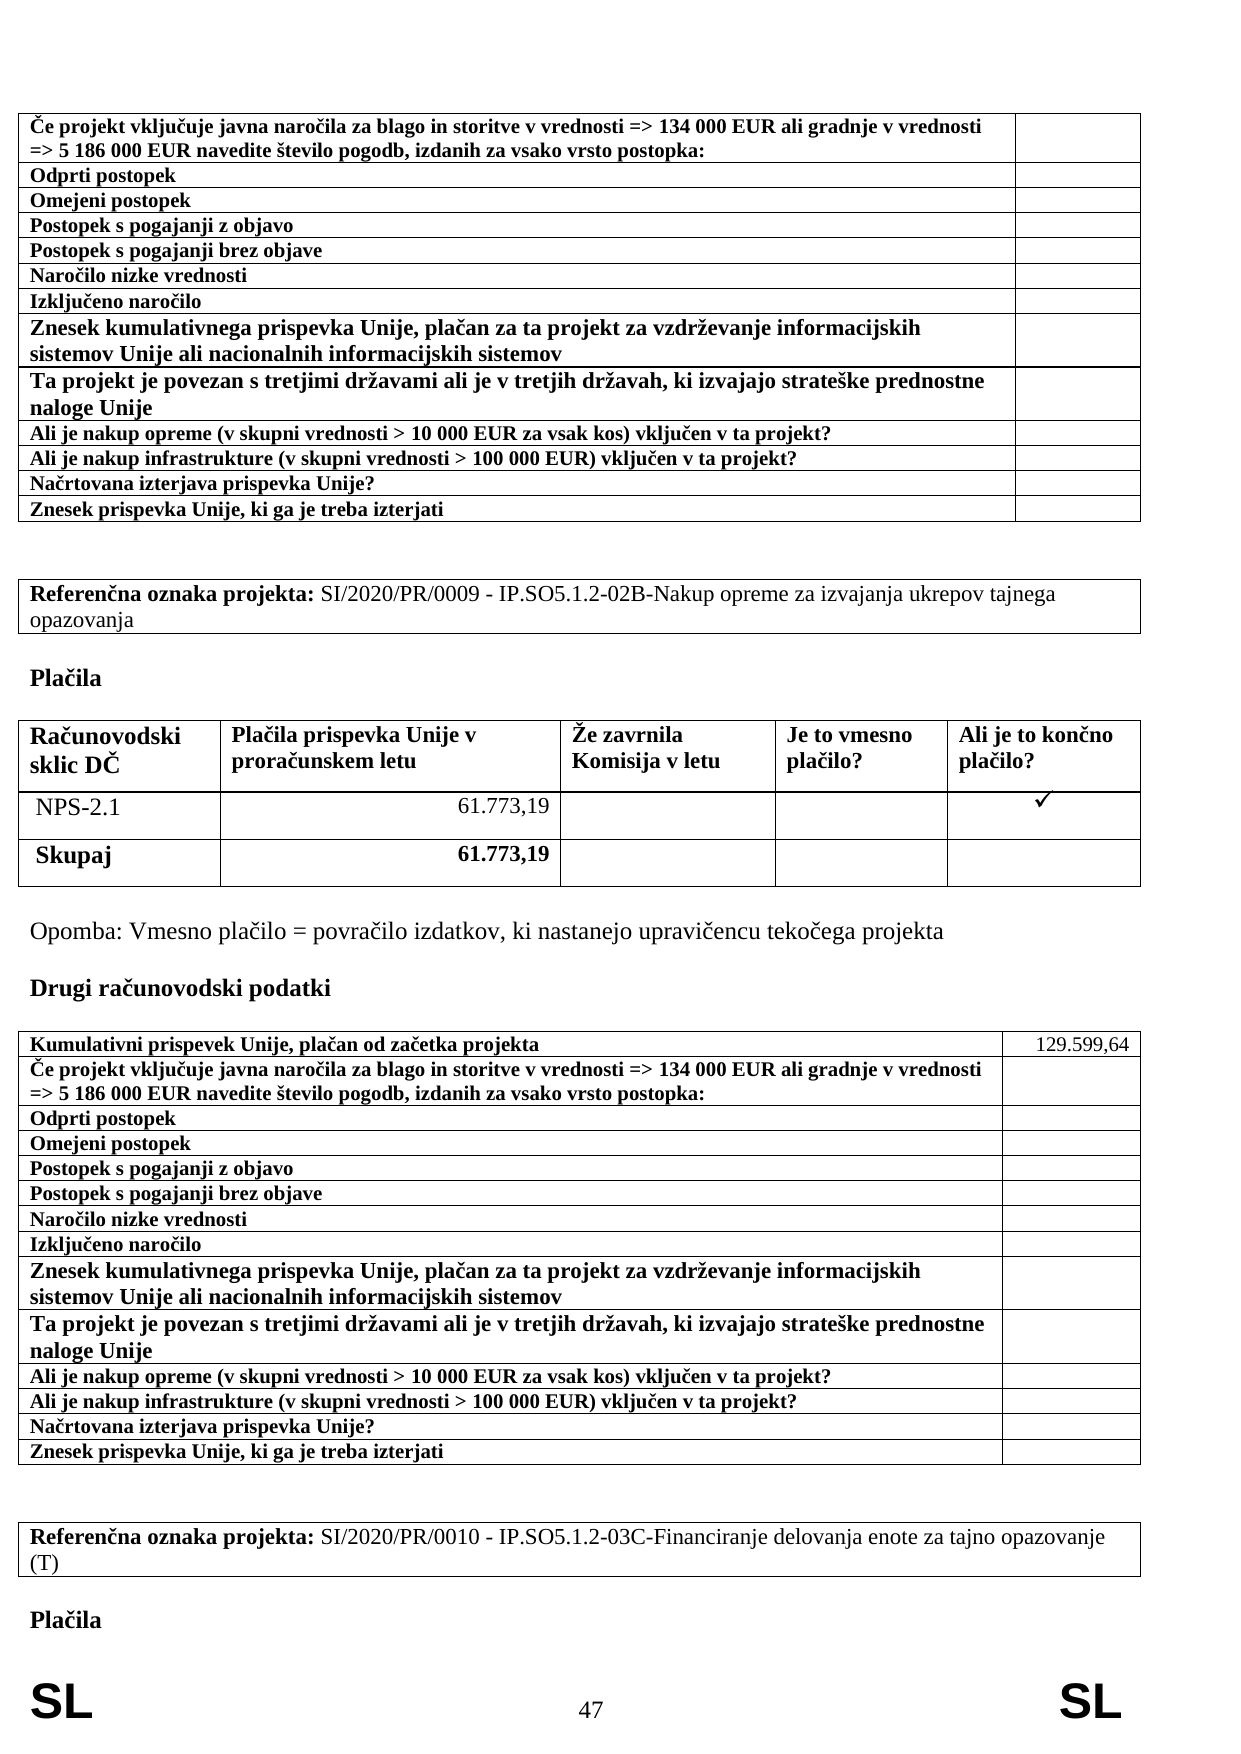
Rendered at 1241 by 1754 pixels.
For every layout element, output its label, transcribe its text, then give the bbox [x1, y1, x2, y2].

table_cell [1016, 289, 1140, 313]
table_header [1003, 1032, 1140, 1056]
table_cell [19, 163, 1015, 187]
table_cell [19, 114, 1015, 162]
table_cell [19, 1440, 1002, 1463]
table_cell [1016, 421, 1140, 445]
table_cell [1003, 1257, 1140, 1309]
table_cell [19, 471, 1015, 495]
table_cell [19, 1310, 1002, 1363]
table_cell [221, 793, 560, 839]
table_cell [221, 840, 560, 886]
text Plačila [29, 663, 1152, 691]
text Drugi računovodski podatki [29, 973, 1152, 1002]
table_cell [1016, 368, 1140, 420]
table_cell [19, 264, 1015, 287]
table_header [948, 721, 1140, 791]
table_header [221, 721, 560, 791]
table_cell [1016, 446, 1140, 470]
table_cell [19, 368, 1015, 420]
text Opomba: Vmesno plačilo = povračilo izdatkov, ki nastanejo upravičencu tekočega projekta [29, 916, 1152, 944]
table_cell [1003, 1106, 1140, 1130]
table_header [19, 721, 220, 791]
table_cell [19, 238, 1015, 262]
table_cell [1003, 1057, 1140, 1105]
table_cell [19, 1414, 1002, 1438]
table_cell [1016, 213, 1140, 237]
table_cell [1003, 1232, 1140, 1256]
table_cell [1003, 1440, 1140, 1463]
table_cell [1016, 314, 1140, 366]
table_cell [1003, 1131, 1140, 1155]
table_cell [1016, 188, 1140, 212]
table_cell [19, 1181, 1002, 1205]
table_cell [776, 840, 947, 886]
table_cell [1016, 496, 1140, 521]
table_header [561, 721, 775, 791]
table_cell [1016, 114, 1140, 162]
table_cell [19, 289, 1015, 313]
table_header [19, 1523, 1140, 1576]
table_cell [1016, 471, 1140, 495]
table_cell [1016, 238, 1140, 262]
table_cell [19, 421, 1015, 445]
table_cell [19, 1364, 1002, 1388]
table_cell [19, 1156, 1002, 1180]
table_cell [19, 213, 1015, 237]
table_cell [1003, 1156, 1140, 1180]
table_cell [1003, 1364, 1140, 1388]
text Plačila [29, 1606, 1152, 1634]
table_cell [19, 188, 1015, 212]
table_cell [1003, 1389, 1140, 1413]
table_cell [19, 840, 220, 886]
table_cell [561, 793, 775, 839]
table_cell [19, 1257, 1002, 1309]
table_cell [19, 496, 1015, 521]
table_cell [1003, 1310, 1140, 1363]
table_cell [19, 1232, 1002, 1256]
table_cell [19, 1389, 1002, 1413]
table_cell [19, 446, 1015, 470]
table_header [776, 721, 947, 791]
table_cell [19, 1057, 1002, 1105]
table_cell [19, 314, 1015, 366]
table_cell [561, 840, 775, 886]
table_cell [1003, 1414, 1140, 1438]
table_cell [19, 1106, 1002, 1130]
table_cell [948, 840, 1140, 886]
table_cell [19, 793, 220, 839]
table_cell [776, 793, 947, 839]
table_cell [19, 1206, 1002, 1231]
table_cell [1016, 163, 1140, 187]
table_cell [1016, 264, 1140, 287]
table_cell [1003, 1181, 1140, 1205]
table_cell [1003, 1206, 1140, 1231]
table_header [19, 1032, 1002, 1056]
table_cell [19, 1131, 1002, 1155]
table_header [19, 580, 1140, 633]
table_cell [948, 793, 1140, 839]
